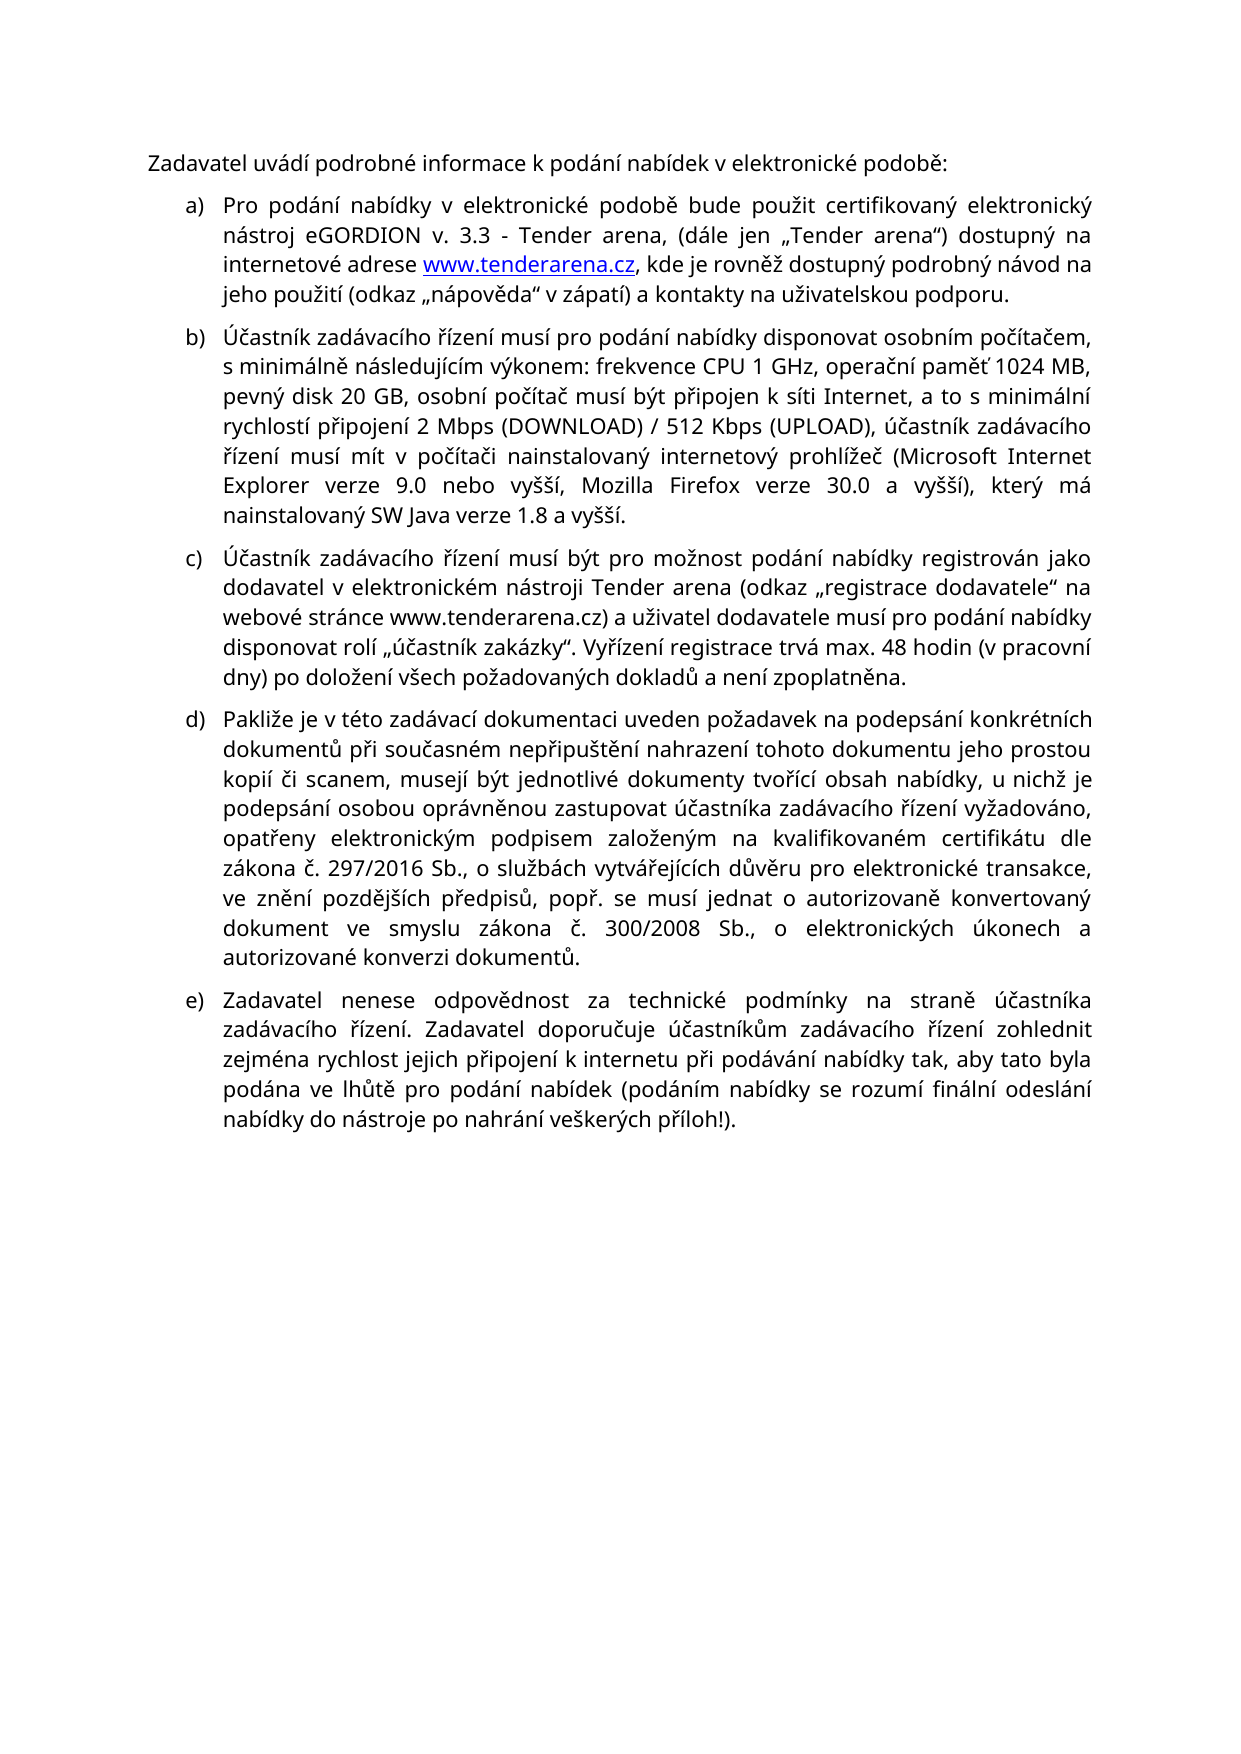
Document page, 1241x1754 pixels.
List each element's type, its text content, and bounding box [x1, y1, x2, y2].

list Pakliže je v této zadávací dokumentaci uveden požadavek na podepsání konkrétních dokumentů při současném nepřipuštění nahrazení tohoto dokumentu jeho prostou kopií či scanem, musejí být jednotlivé dokumenty tvořící obsah nabídky, u nichž je podepsání osobou oprávněnou zastupovat účastníka zadávacího řízení vyžadováno, opatřeny elektronickým podpisem založeným na kvalifikovaném certifikátu dle zákona č. 297/2016 Sb., o službách vytvářejících důvěru pro elektronické transakce, ve znění pozdějších předpisů, popř. se musí jednat o autorizovaně konvertovaný dokument ve smyslu zákona č. 300/2008 Sb., o elektronických úkonech a autorizované konverzi dokumentů. [185, 704, 1093, 972]
list Zadavatel nenese odpovědnost za technické podmínky na straně účastníka zadávacího řízení. Zadavatel doporučuje účastníkům zadávacího řízení zohlednit zejména rychlost jejich připojení k internetu při podávání nabídky tak, aby tato byla podána ve lhůtě pro podání nabídek (podáním nabídky se rozumí finální odeslání nabídky do nástroje po nahrání veškerých příloh!). [185, 985, 1093, 1134]
text Zadavatel uvádí podrobné informace k podání nabídek v elektronické podobě: [148, 148, 1093, 177]
list Účastník zadávacího řízení musí pro podání nabídky disponovat osobním počítačem, s minimálně následujícím výkonem: frekvence CPU 1 GHz, operační paměť 1024 MB, pevný disk 20 GB, osobní počítač musí být připojen k síti Internet, a to s minimální rychlostí připojení 2 Mbps (DOWNLOAD) / 512 Kbps (UPLOAD), účastník zadávacího řízení musí mít v počítači nainstalovaný internetový prohlížeč (Microsoft Internet Explorer verze 9.0 nebo vyšší, Mozilla Firefox verze 30.0 a vyšší), který má nainstalovaný SW Java verze 1.8 a vyšší. [185, 322, 1093, 530]
list Pro podání nabídky v elektronické podobě bude použit certifikovaný elektronický nástroj eGORDION v. 3.3 - Tender arena, (dále jen „Tender arena“) dostupný na internetové adrese www.tenderarena.cz, kde je rovněž dostupný podrobný návod na jeho použití (odkaz „nápověda“ v zápatí) a kontakty na uživatelskou podporu. [185, 190, 1093, 309]
list Účastník zadávacího řízení musí být pro možnost podání nabídky registrován jako dodavatel v elektronickém nástroji Tender arena (odkaz „registrace dodavatele“ na webové stránce www.tenderarena.cz) a uživatel dodavatele musí pro podání nabídky disponovat rolí „účastník zakázky“. Vyřízení registrace trvá max. 48 hodin (v pracovní dny) po doložení všech požadovaných dokladů a není zpoplatněna. [185, 543, 1093, 692]
